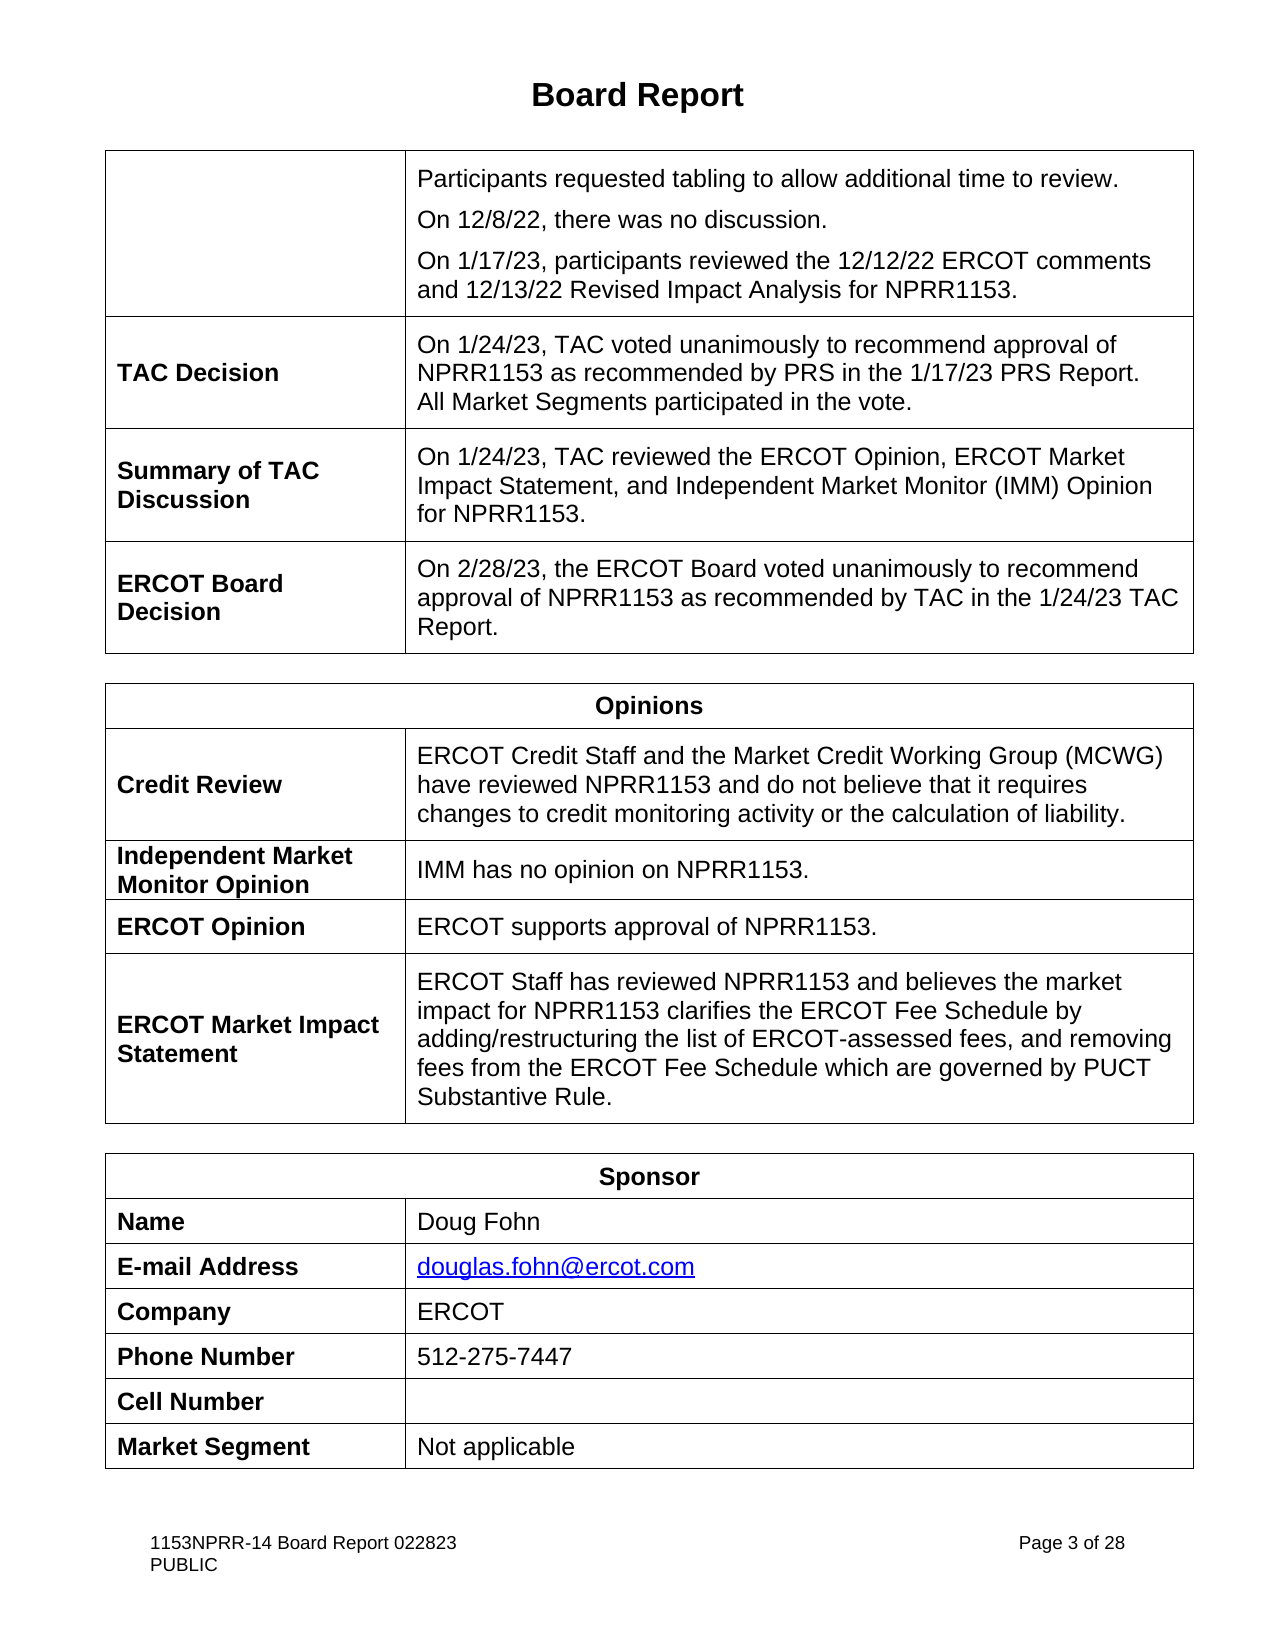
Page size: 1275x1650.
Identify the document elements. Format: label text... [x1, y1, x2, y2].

table_cell 512-275-7447 [406, 1334, 1193, 1378]
table_cell Cell Number [106, 1379, 405, 1423]
table_cell ERCOT Staff has reviewed NPRR1153 and believes the market impact for NPRR1153 clarifies the ERCOT Fee Schedule by adding/restructuring the list of ERCOT-assessed fees, and removing fees from the ERCOT Fee Schedule which are governed by PUCT Substantive Rule. [406, 954, 1193, 1123]
table_cell Not applicable [406, 1424, 1193, 1468]
table_cell Name [106, 1199, 405, 1243]
table_cell Market Segment [106, 1424, 405, 1468]
table_cell ERCOT Market Impact Statement [106, 954, 405, 1123]
table_cell Company [106, 1289, 405, 1333]
table_cell Credit Review [106, 729, 405, 840]
table_cell Doug Fohn [406, 1199, 1193, 1243]
table_header Opinions [106, 684, 1193, 728]
table_cell On 1/24/23, TAC reviewed the ERCOT Opinion, ERCOT Market Impact Statement, and Independent Market Monitor (IMM) Opinion for NPRR1153. [406, 429, 1193, 541]
table_cell E-mail Address [106, 1244, 405, 1288]
table_header Sponsor [106, 1154, 1193, 1198]
table_cell TAC Decision [106, 317, 405, 428]
table_cell ERCOT [406, 1289, 1193, 1333]
table_cell douglas.fohn@ercot.com [406, 1244, 1193, 1288]
table_cell IMM has no opinion on NPRR1153. [406, 841, 1193, 898]
table_cell On 1/24/23, TAC voted unanimously to recommend approval of NPRR1153 as recommended by PRS in the 1/17/23 PRS Report. All Market Segments participated in the vote. [406, 317, 1193, 428]
table_cell ERCOT supports approval of NPRR1153. [406, 900, 1193, 953]
table_cell [406, 1379, 1193, 1423]
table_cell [406, 151, 1193, 316]
table_cell ERCOT Opinion [106, 900, 405, 953]
table_cell Summary of TAC Discussion [106, 429, 405, 541]
table_cell ERCOT Board Decision [106, 542, 405, 653]
table_cell Independent Market Monitor Opinion [106, 841, 405, 898]
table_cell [106, 151, 405, 316]
table_cell Phone Number [106, 1334, 405, 1378]
table_cell On 2/28/23, the ERCOT Board voted unanimously to recommend approval of NPRR1153 as recommended by TAC in the 1/24/23 TAC Report. [406, 542, 1193, 653]
table_cell ERCOT Credit Staff and the Market Credit Working Group (MCWG) have reviewed NPRR1153 and do not believe that it requires changes to credit monitoring activity or the calculation of liability. [406, 729, 1193, 840]
